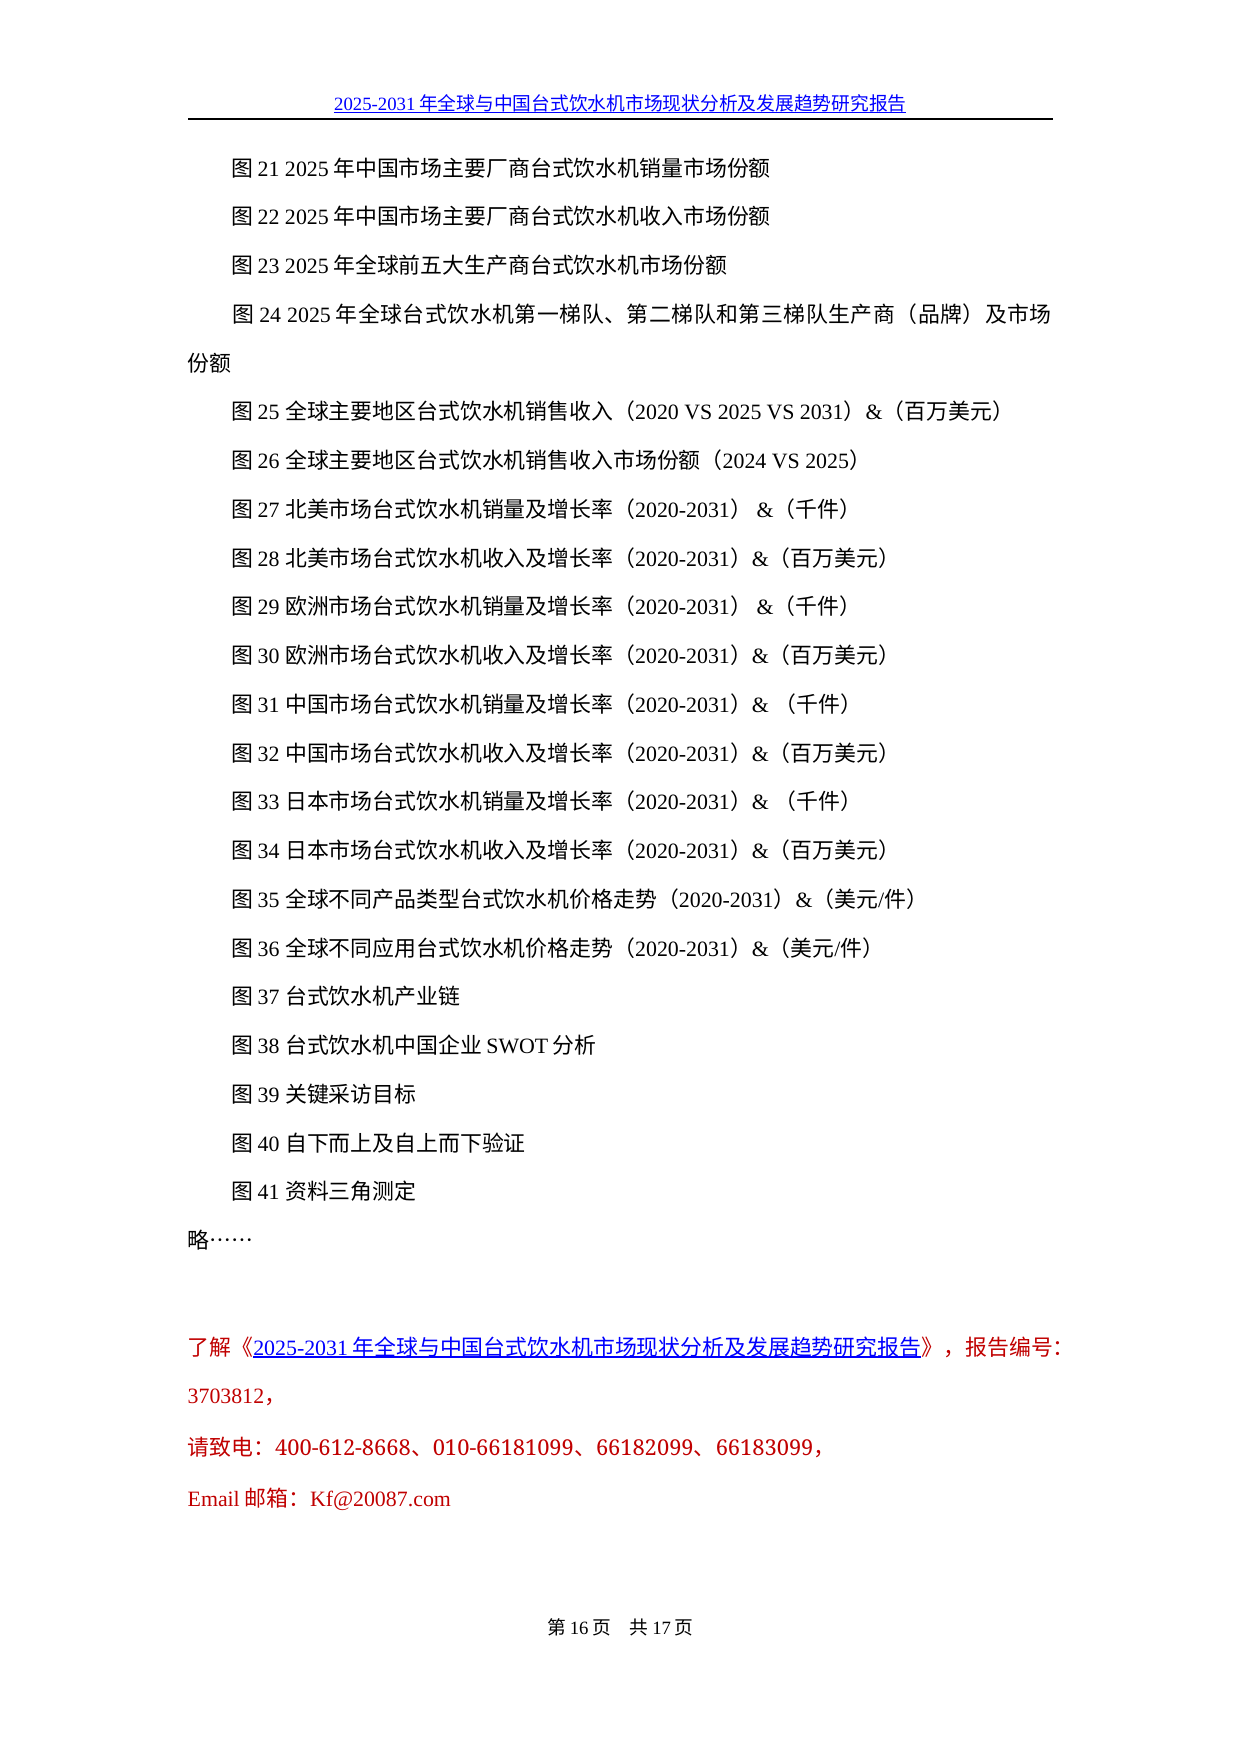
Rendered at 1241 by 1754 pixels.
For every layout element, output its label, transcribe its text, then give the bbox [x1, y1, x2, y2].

text 了解《2025-2031年全球与中国台式饮水机市场现状分析及发展趋势研究报告》，报告编号：3703812， [187, 1329, 1053, 1410]
text Email邮箱：Kf@20087.com [187, 1481, 1053, 1513]
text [187, 150, 1053, 1255]
text 请致电：400-612-8668、010-66181099、66182099、66183099， [187, 1429, 1053, 1462]
